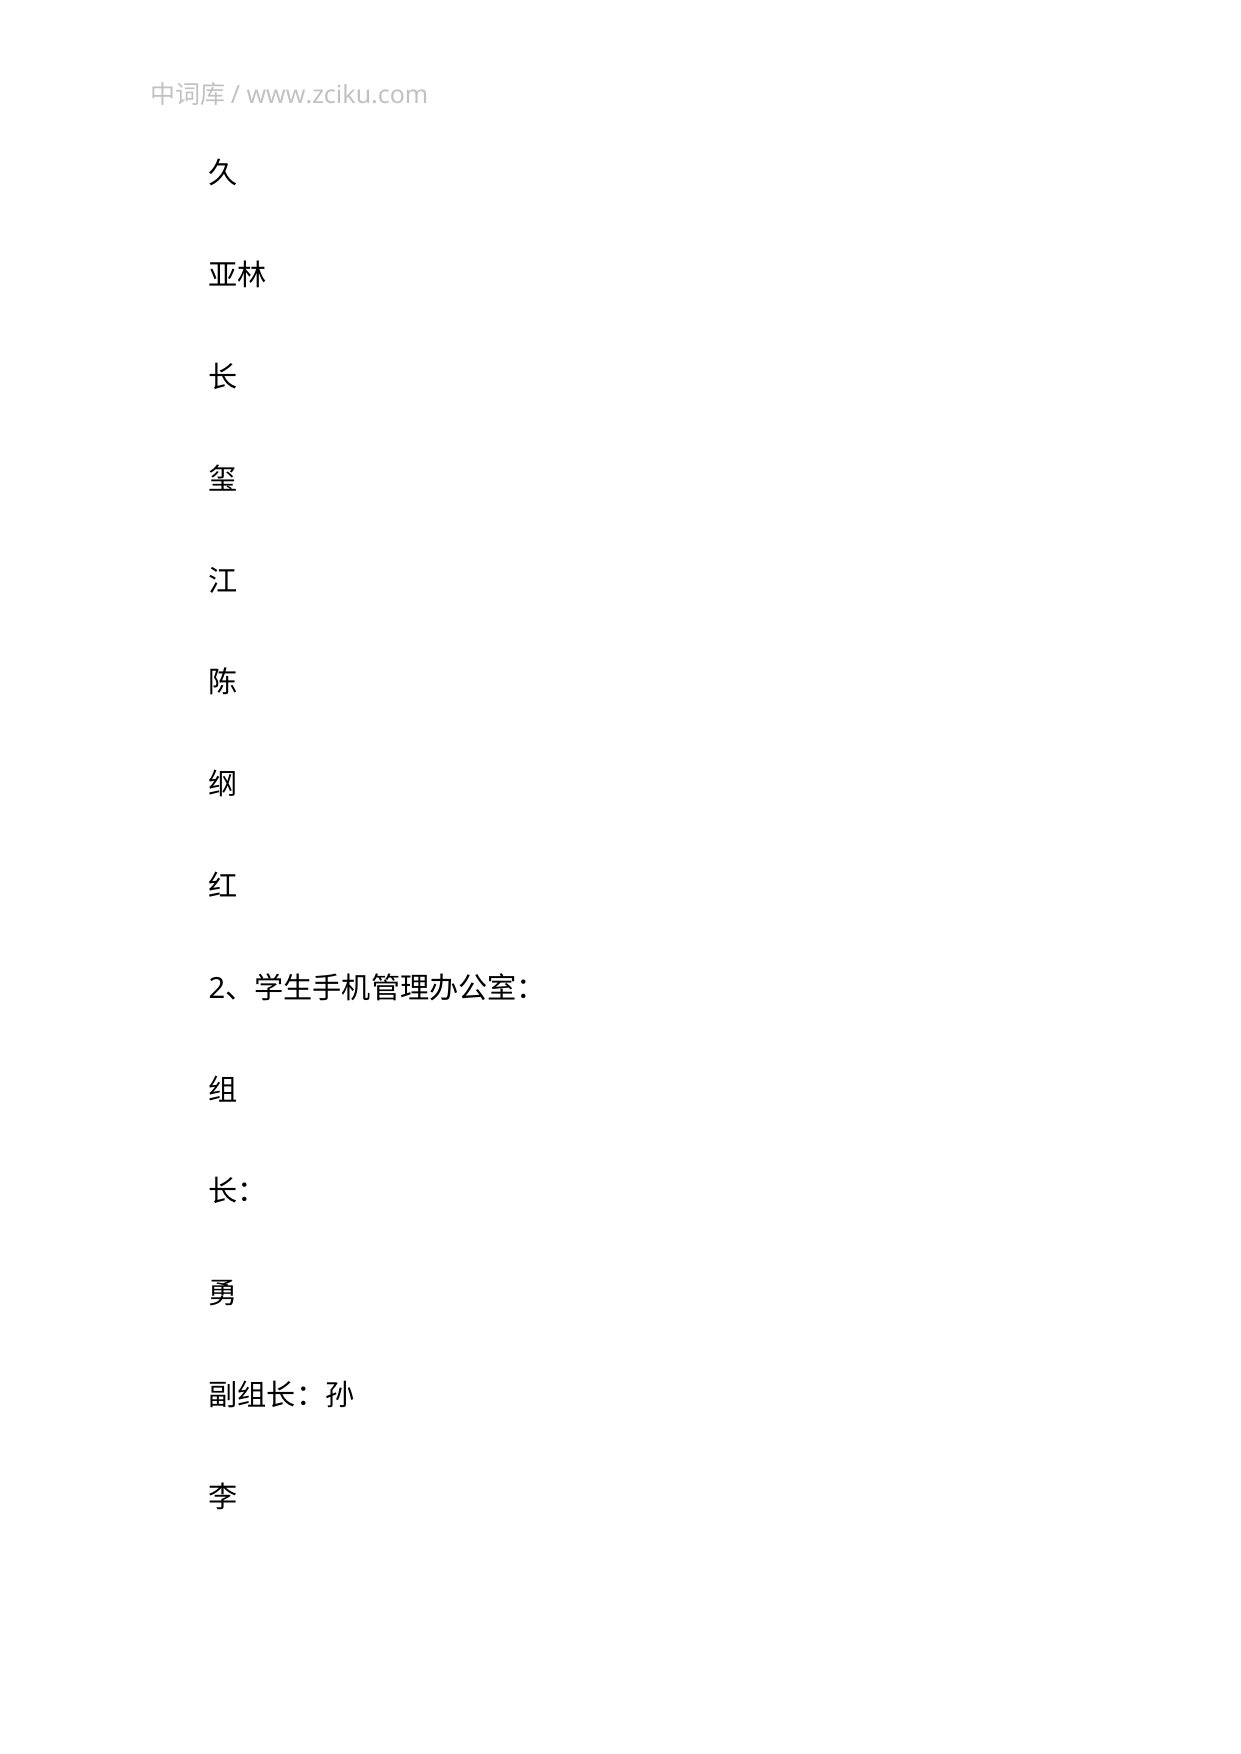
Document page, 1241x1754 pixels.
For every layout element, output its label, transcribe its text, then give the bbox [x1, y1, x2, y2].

text 长： [150, 1168, 1090, 1210]
text 玺 [150, 455, 1090, 498]
text 纲 [150, 761, 1090, 803]
text 组 [150, 1066, 1090, 1108]
text 2、学生手机管理办公室： [150, 964, 1090, 1007]
text 久 [150, 150, 1090, 192]
text 长 [150, 353, 1090, 396]
text 亚林 [150, 252, 1090, 294]
text 勇 [150, 1270, 1090, 1312]
text 江 [150, 557, 1090, 599]
text 红 [150, 862, 1090, 905]
text 陈 [150, 659, 1090, 701]
text 李 [150, 1473, 1090, 1516]
text 副组长：孙 [150, 1371, 1090, 1414]
